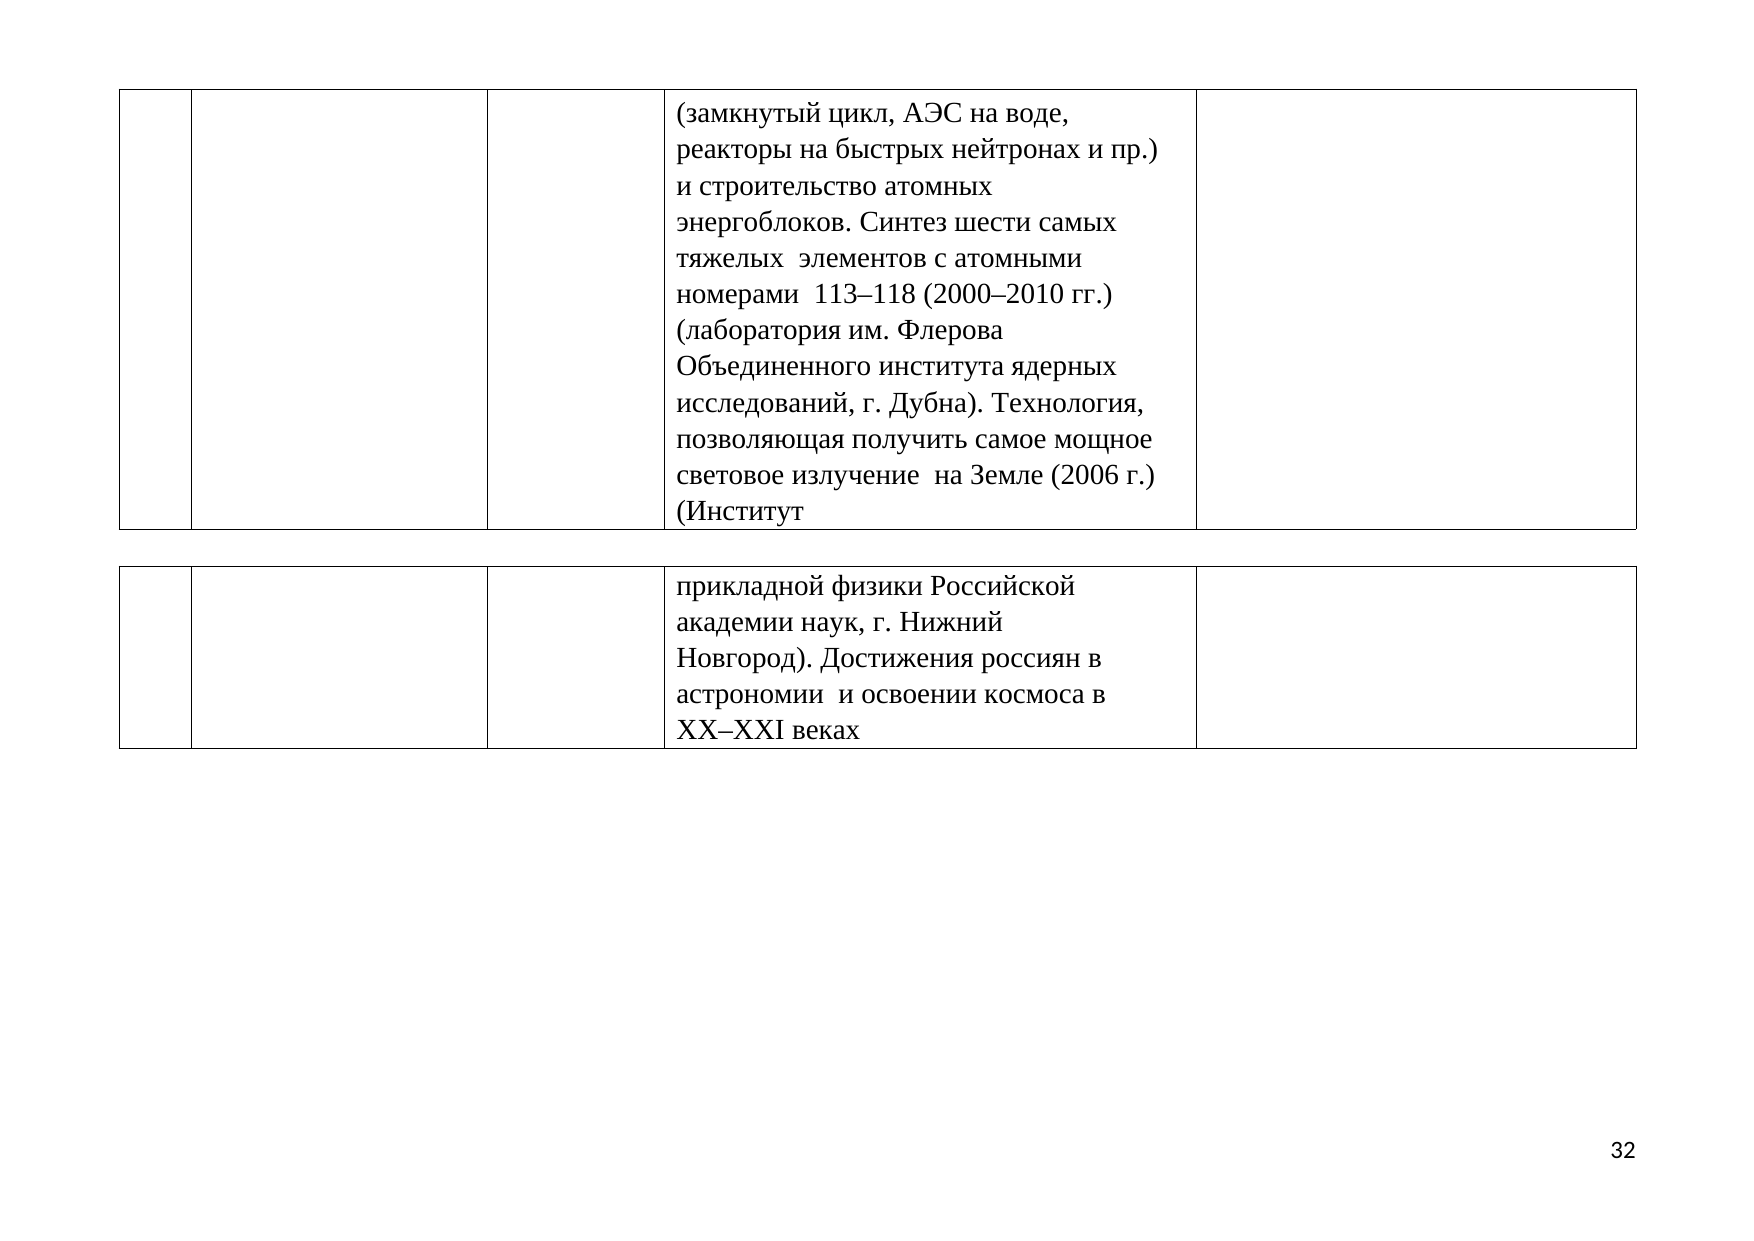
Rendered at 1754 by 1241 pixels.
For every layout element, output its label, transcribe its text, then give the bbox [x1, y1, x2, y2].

table_header [488, 567, 664, 748]
table_header [488, 90, 664, 529]
table_header [192, 90, 487, 529]
table_header [1197, 567, 1636, 748]
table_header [1197, 90, 1636, 529]
table_header [120, 90, 191, 529]
table_header прикладной физики Российской академии наук, г. Нижний Новгород). Достижения россиян в астрономии и освоении космоса в XX–XXI веках [665, 567, 1196, 748]
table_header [665, 90, 1196, 529]
table_header [192, 567, 487, 748]
table_header [120, 567, 191, 748]
